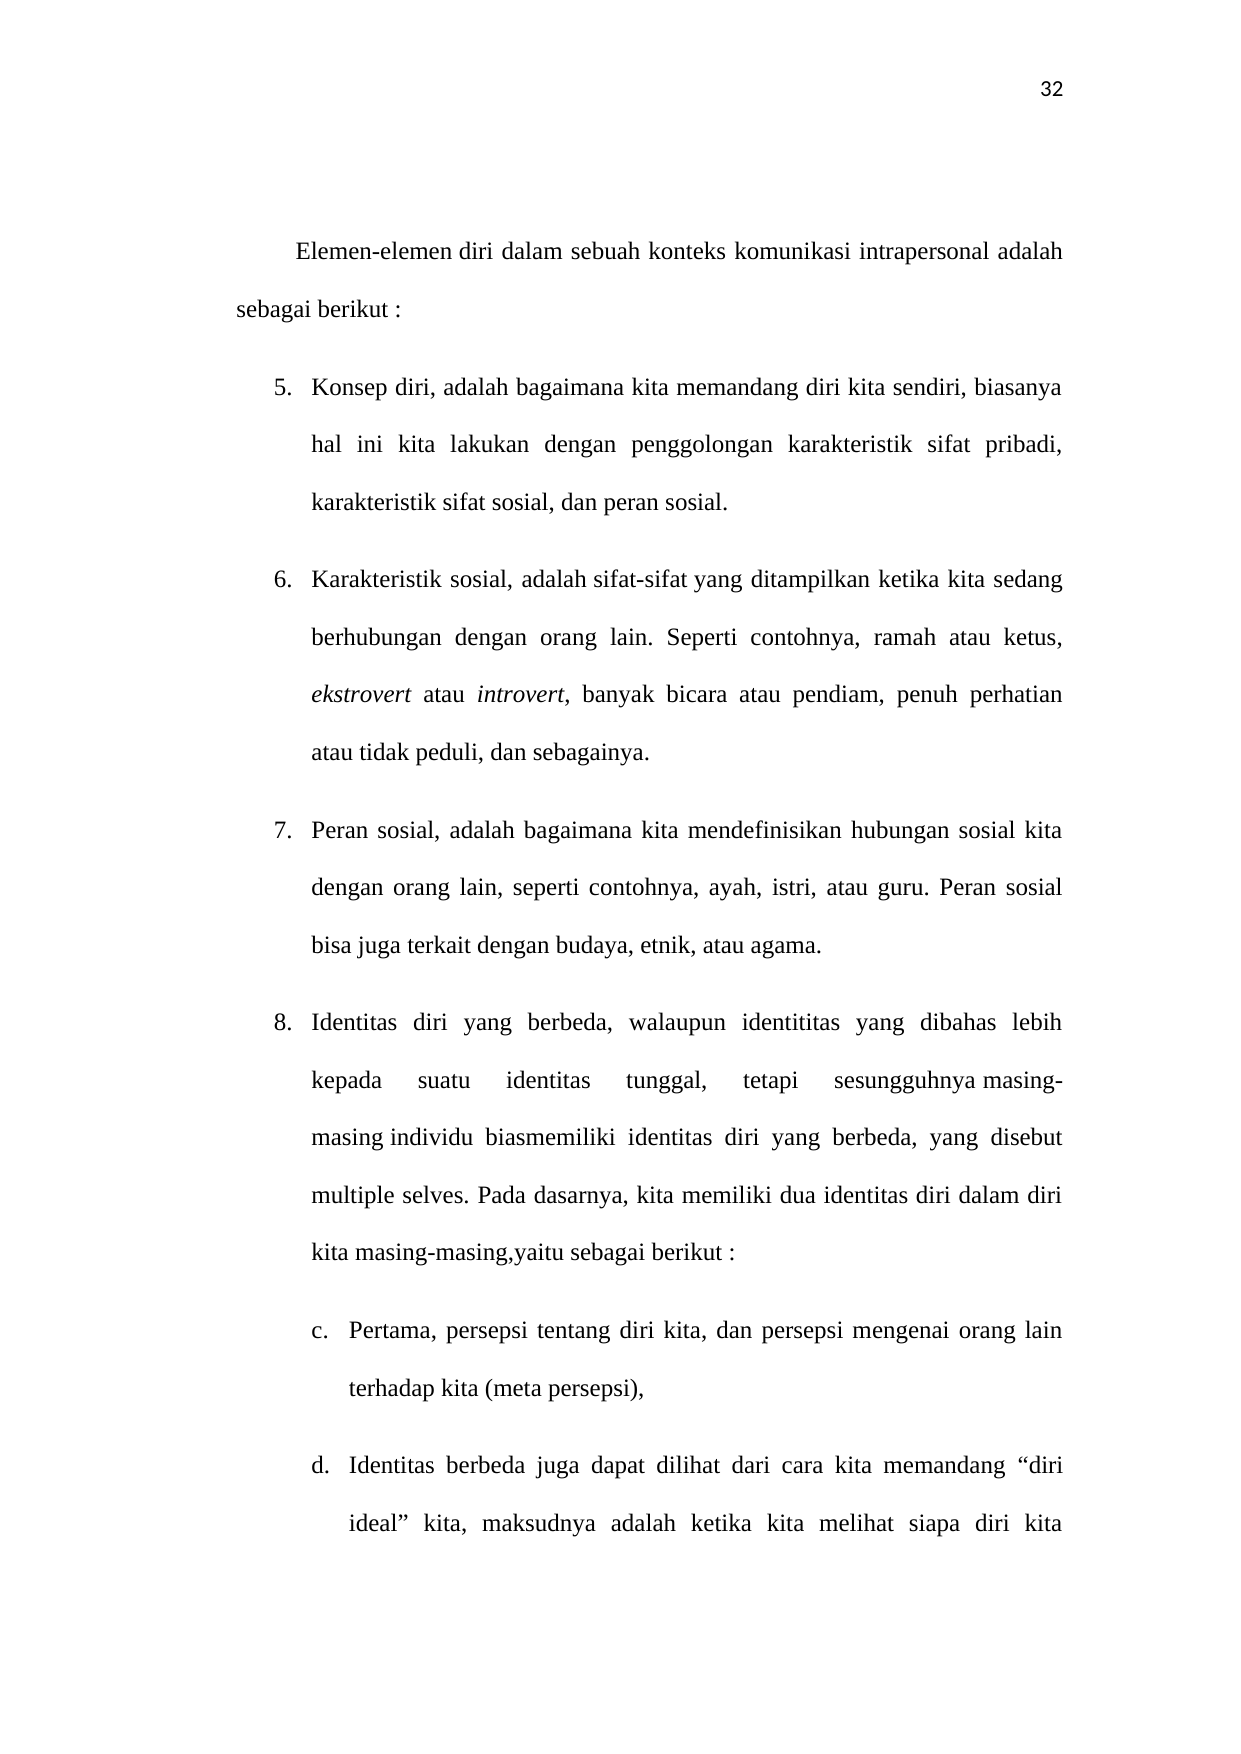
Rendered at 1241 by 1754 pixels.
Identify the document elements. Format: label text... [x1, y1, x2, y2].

list Identitas diri yang berbeda, walaupun identititas yang dibahas lebih kepada suatu identitas tunggal, tetapi sesungguhnya masing-masing individu biasmemiliki identitas diri yang berbeda, yang disebut multiple selves. Pada dasarnya, kita memiliki dua identitas diri dalam diri kita masing-masing,yaitu sebagai berikut : [274, 1007, 1063, 1266]
list Konsep diri, adalah bagaimana kita memandang diri kita sendiri, biasanya hal ini kita lakukan dengan penggolongan karakteristik sifat pribadi, karakteristik sifat sosial, dan peran sosial. [274, 372, 1063, 515]
list Peran sosial, adalah bagaimana kita mendefinisikan hubungan sosial kita dengan orang lain, seperti contohnya, ayah, istri, atau guru. Peran sosial bisa juga terkait dengan budaya, etnik, atau agama. [274, 815, 1063, 958]
list Pertama, persepsi tentang diri kita, dan persepsi mengenai orang lain terhadap kita (meta persepsi), [311, 1315, 1063, 1402]
list Karakteristik sosial, adalah sifat-sifat yang ditampilkan ketika kita sedang berhubungan dengan orang lain. Seperti contohnya, ramah atau ketus, ekstrovert atau introvert, banyak bicara atau pendiam, penuh perhatian atau tidak peduli, dan sebagainya. [274, 564, 1063, 766]
text Elemen-elemen diri dalam sebuah konteks komunikasi intrapersonal adalah sebagai berikut : [236, 236, 1063, 322]
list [311, 1451, 1063, 1537]
